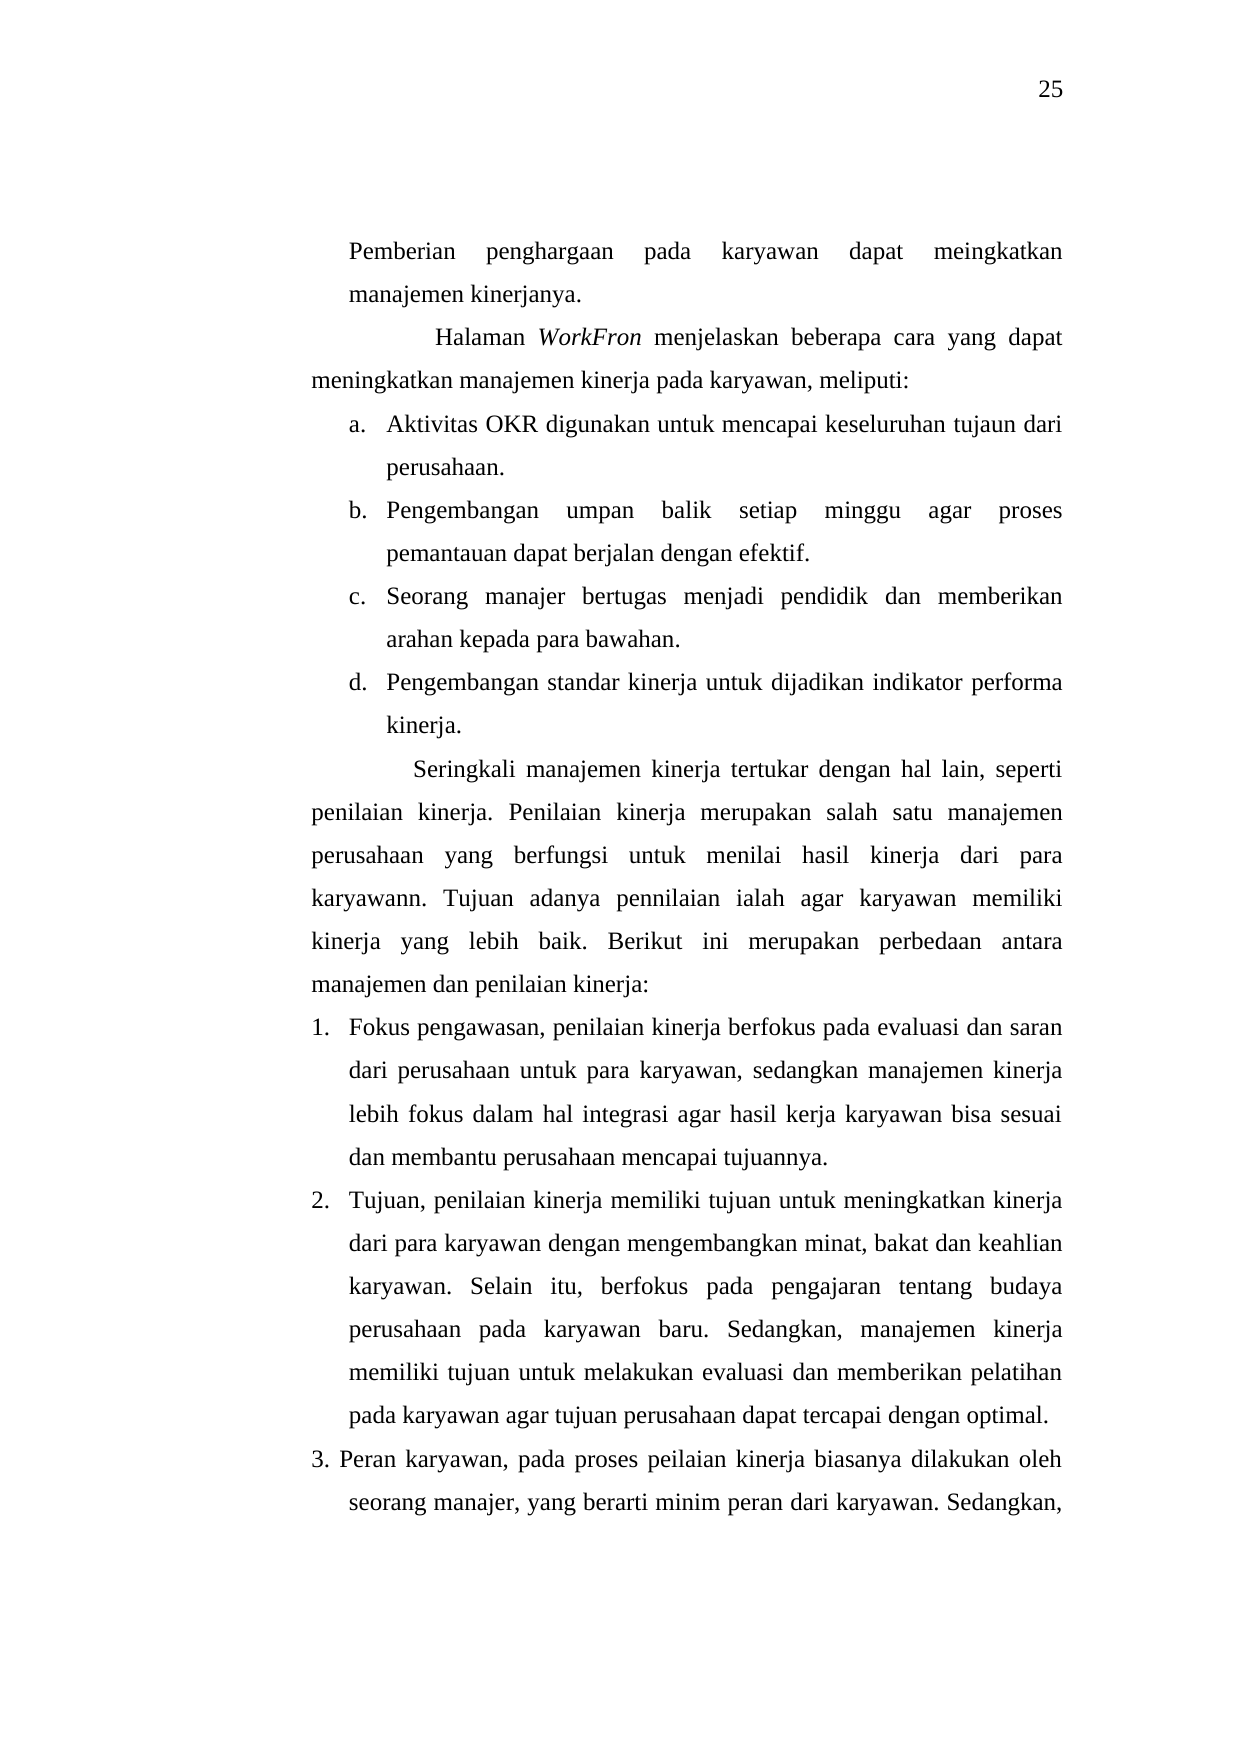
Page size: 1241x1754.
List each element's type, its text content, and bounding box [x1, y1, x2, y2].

text 1. Fokus pengawasan, penilaian kinerja berfokus pada evaluasi dan saran dari perusahaan untuk para karyawan, sedangkan manajemen kinerja lebih fokus dalam hal integrasi agar hasil kerja karyawan bisa sesuai dan membantu perusahaan mencapai tujuannya. [311, 1012, 1063, 1171]
text Halaman WorkFron menjelaskan beberapa cara yang dapat meningkatkan manajemen kinerja pada karyawan, meliputi: [311, 322, 1063, 394]
list Aktivitas OKR digunakan untuk mencapai keseluruhan tujaun dari perusahaan. [349, 409, 1063, 481]
list Pengembangan umpan balik setiap minggu agar proses pemantauan dapat berjalan dengan efektif. [349, 495, 1063, 567]
list Seorang manajer bertugas menjadi pendidik dan memberikan arahan kepada para bawahan. [349, 581, 1063, 653]
text 2. Tujuan, penilaian kinerja memiliki tujuan untuk meningkatkan kinerja dari para karyawan dengan mengembangkan minat, bakat dan keahlian karyawan. Selain itu, berfokus pada pengajaran tentang budaya perusahaan pada karyawan baru. Sedangkan, manajemen kinerja memiliki tujuan untuk melakukan evaluasi dan memberikan pelatihan pada karyawan agar tujuan perusahaan dapat tercapai dengan optimal. [311, 1185, 1063, 1429]
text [311, 236, 1063, 308]
list Pengembangan standar kinerja untuk dijadikan indikator performa kinerja. [349, 667, 1063, 739]
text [311, 1444, 1063, 1516]
text Seringkali manajemen kinerja tertukar dengan hal lain, seperti penilaian kinerja. Penilaian kinerja merupakan salah satu manajemen perusahaan yang berfungsi untuk menilai hasil kinerja dari para karyawann. Tujuan adanya pennilaian ialah agar karyawan memiliki kinerja yang lebih baik. Berikut ini merupakan perbedaan antara manajemen dan penilaian kinerja: [311, 754, 1063, 998]
